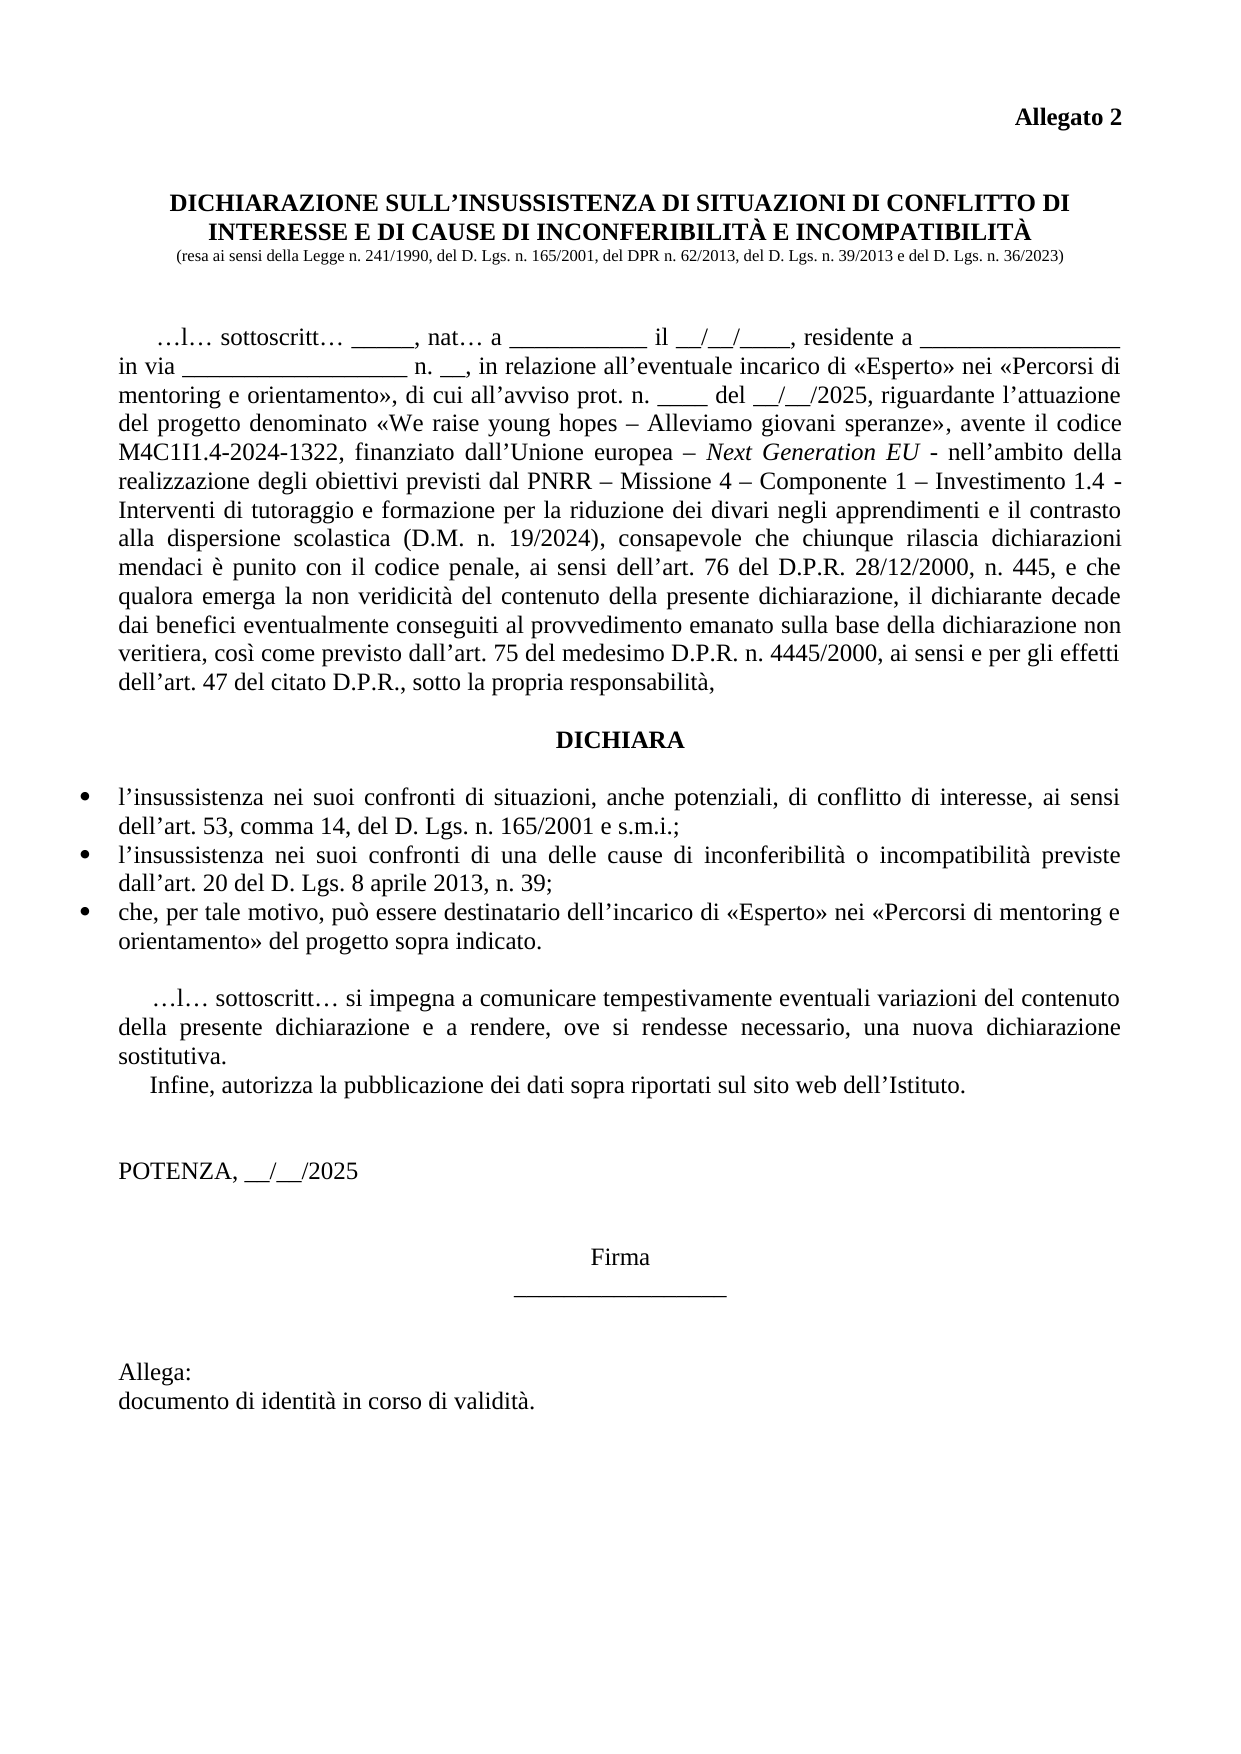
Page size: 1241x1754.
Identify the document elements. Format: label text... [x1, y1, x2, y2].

list l’insussistenza nei suoi confronti di una delle cause di inconferibilità o incompatibilità previste dall’art. 20 del D. Lgs. 8 aprile 2013, n. 39; [81, 840, 1122, 897]
text …l… sottoscritt… _____, nat… a ___________ il __/__/____, residente a ________________ in via __________________ n. __, in relazione all’eventuale incarico di «Esperto» nei «Percorsi di mentoring e orientamento», di cui all’avviso prot. n. ____ del __/__/2025, riguardante l’attuazione del progetto denominato «We raise young hopes – Alleviamo giovani speranze», avente il codice M4C1I1.4-2024-1322, finanziato dall’Unione europea – Next Generation EU - nell’ambito della realizzazione degli obiettivi previsti dal PNRR – Missione 4 – Componente 1 – Investimento 1.4 - Interventi di tutoraggio e formazione per la riduzione dei divari negli apprendimenti e il contrasto alla dispersione scolastica (D.M. n. 19/2024), consapevole che chiunque rilascia dichiarazioni mendaci è punito con il codice penale, ai sensi dell’art. 76 del D.P.R. 28/12/2000, n. 445, e che qualora emerga la non veridicità del contenuto della presente dichiarazione, il dichiarante decade dai benefici eventualmente conseguiti al provvedimento emanato sulla base della dichiarazione non veritiera, così come previsto dall’art. 75 del medesimo D.P.R. n. 4445/2000, ai sensi e per gli effetti dell’art. 47 del citato D.P.R., sotto la propria responsabilità, [118, 322, 1122, 696]
text Infine, autorizza la pubblicazione dei dati sopra riportati sul sito web dell’Istituto. [118, 1070, 1122, 1098]
text DICHIARAZIONE SULL’INSUSSISTENZA DI SITUAZIONI DI CONFLITTO DI INTERESSE E DI CAUSE DI INCONFERIBILITÀ E INCOMPATIBILITÀ [118, 188, 1122, 246]
text Allegato 2 [118, 102, 1122, 131]
text DICHIARA [118, 725, 1122, 753]
text Firma [118, 1242, 1122, 1271]
text _________________ [118, 1271, 1122, 1300]
text (resa ai sensi della Legge n. 241/1990, del D. Lgs. n. 165/2001, del DPR n. 62/2013, del D. Lgs. n. 39/2013 e del D. Lgs. n. 36/2023) [118, 246, 1122, 265]
text documento di identità in corso di validità. [118, 1386, 1122, 1415]
list che, per tale motivo, può essere destinatario dell’incarico di «Esperto» nei «Percorsi di mentoring e orientamento» del progetto sopra indicato. [81, 897, 1122, 955]
text …l… sottoscritt… si impegna a comunicare tempestivamente eventuali variazioni del contenuto della presente dichiarazione e a rendere, ove si rendesse necessario, una nuova dichiarazione sostitutiva. [118, 983, 1122, 1070]
text POTENZA, __/__/2025 [118, 1156, 1122, 1185]
text Allega: [118, 1357, 1122, 1386]
list l’insussistenza nei suoi confronti di situazioni, anche potenziali, di conflitto di interesse, ai sensi dell’art. 53, comma 14, del D. Lgs. n. 165/2001 e s.m.i.; [81, 782, 1122, 840]
